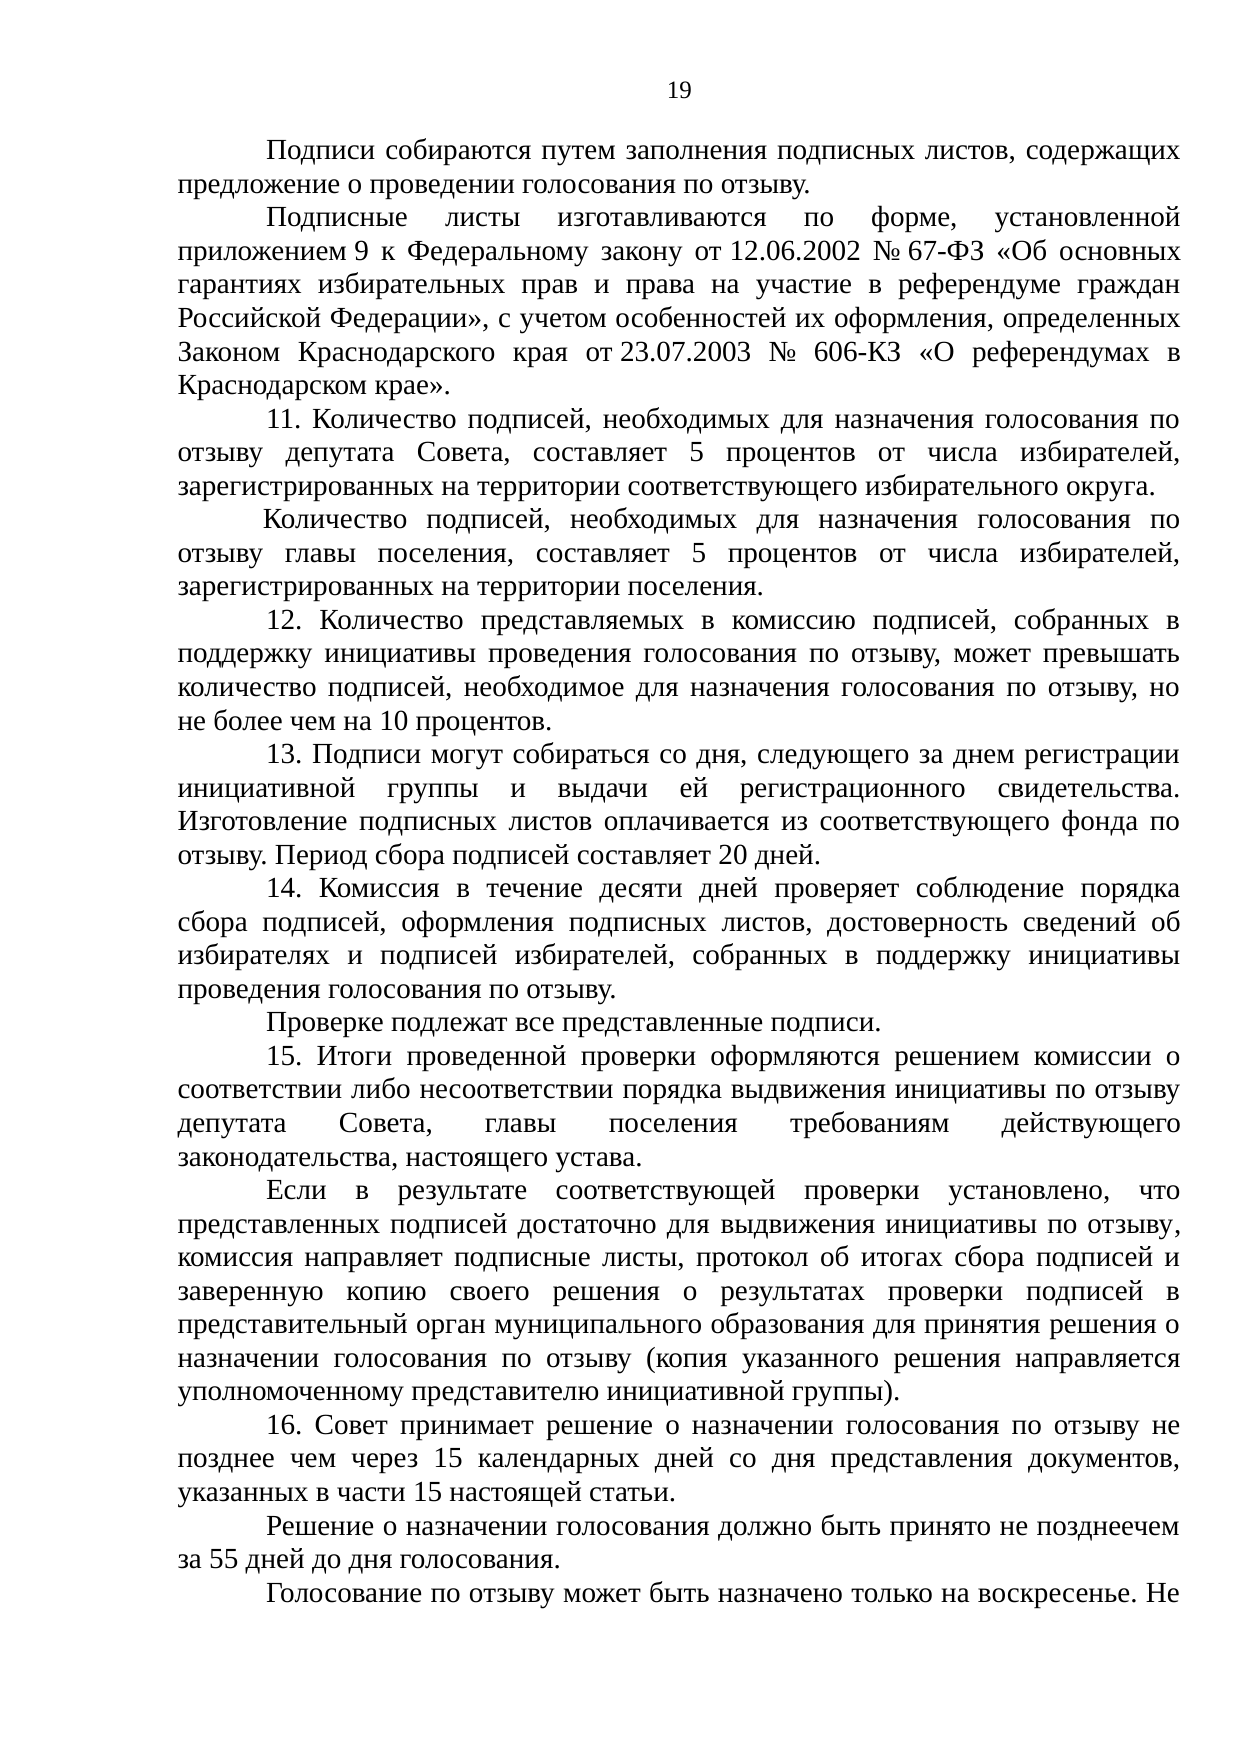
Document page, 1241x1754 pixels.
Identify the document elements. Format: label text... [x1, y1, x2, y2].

text 14. Комиссия в течение десяти дней проверяет соблюдение порядка сбора подписей, оформления подписных листов, достоверность сведений об избирателях и подписей избирателей, собранных в поддержку инициативы проведения голосования по отзыву. [177, 870, 1181, 1004]
text Решение о назначении голосования должно быть принято не позднеечем за 55 дней до дня голосования. [177, 1508, 1181, 1575]
text 15. Итоги проведенной проверки оформляются решением комиссии о соответствии либо несоответствии порядка выдвижения инициативы по отзыву депутата Совета, главы поселения требованиям действующего законодательства, настоящего устава. [177, 1038, 1181, 1172]
text Подписи собираются путем заполнения подписных листов, содержащих предложение о проведении голосования по отзыву. [177, 132, 1181, 199]
text 11. Количество подписей, необходимых для назначения голосования по отзыву депутата Совета, составляет 5 процентов от числа избирателей, зарегистрированных на территории соответствующего избирательного округа. [177, 401, 1181, 501]
text Если в результате соответствующей проверки установлено, что представленных подписей достаточно для выдвижения инициативы по отзыву, комиссия направляет подписные листы, протокол об итогах сбора подписей и заверенную копию своего решения о результатах проверки подписей в представительный орган муниципального образования для принятия решения о назначении голосования по отзыву (копия указанного решения направляется уполномоченному представителю инициативной группы). [177, 1172, 1181, 1407]
text Количество подписей, необходимых для назначения голосования по отзыву главы поселения, составляет 5 процентов от числа избирателей, зарегистрированных на территории поселения. [177, 501, 1181, 602]
text Подписные листы изготавливаются по форме, установленной приложением 9 к Федеральному закону от 12.06.2002 № 67-ФЗ «Об основных гарантиях избирательных прав и права на участие в референдуме граждан Российской Федерации», с учетом особенностей их оформления, определенных Законом Краснодарского края от 23.07.2003 № 606-КЗ «О референдумах в Краснодарском крае». [177, 199, 1181, 401]
text 12. Количество представляемых в комиссию подписей, собранных в поддержку инициативы проведения голосования по отзыву, может превышать количество подписей, необходимое для назначения голосования по отзыву, но не более чем на 10 процентов. [177, 602, 1181, 736]
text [177, 1575, 1181, 1608]
text Проверке подлежат все представленные подписи. [177, 1004, 1181, 1038]
text 16. Совет принимает решение о назначении голосования по отзыву не позднее чем через 15 календарных дней со дня представления документов, указанных в части 15 настоящей статьи. [177, 1407, 1181, 1508]
text 13. Подписи могут собираться со дня, следующего за днем регистрации инициативной группы и выдачи ей регистрационного свидетельства. Изготовление подписных листов оплачивается из соответствующего фонда по отзыву. Период сбора подписей составляет 20 дней. [177, 736, 1181, 870]
